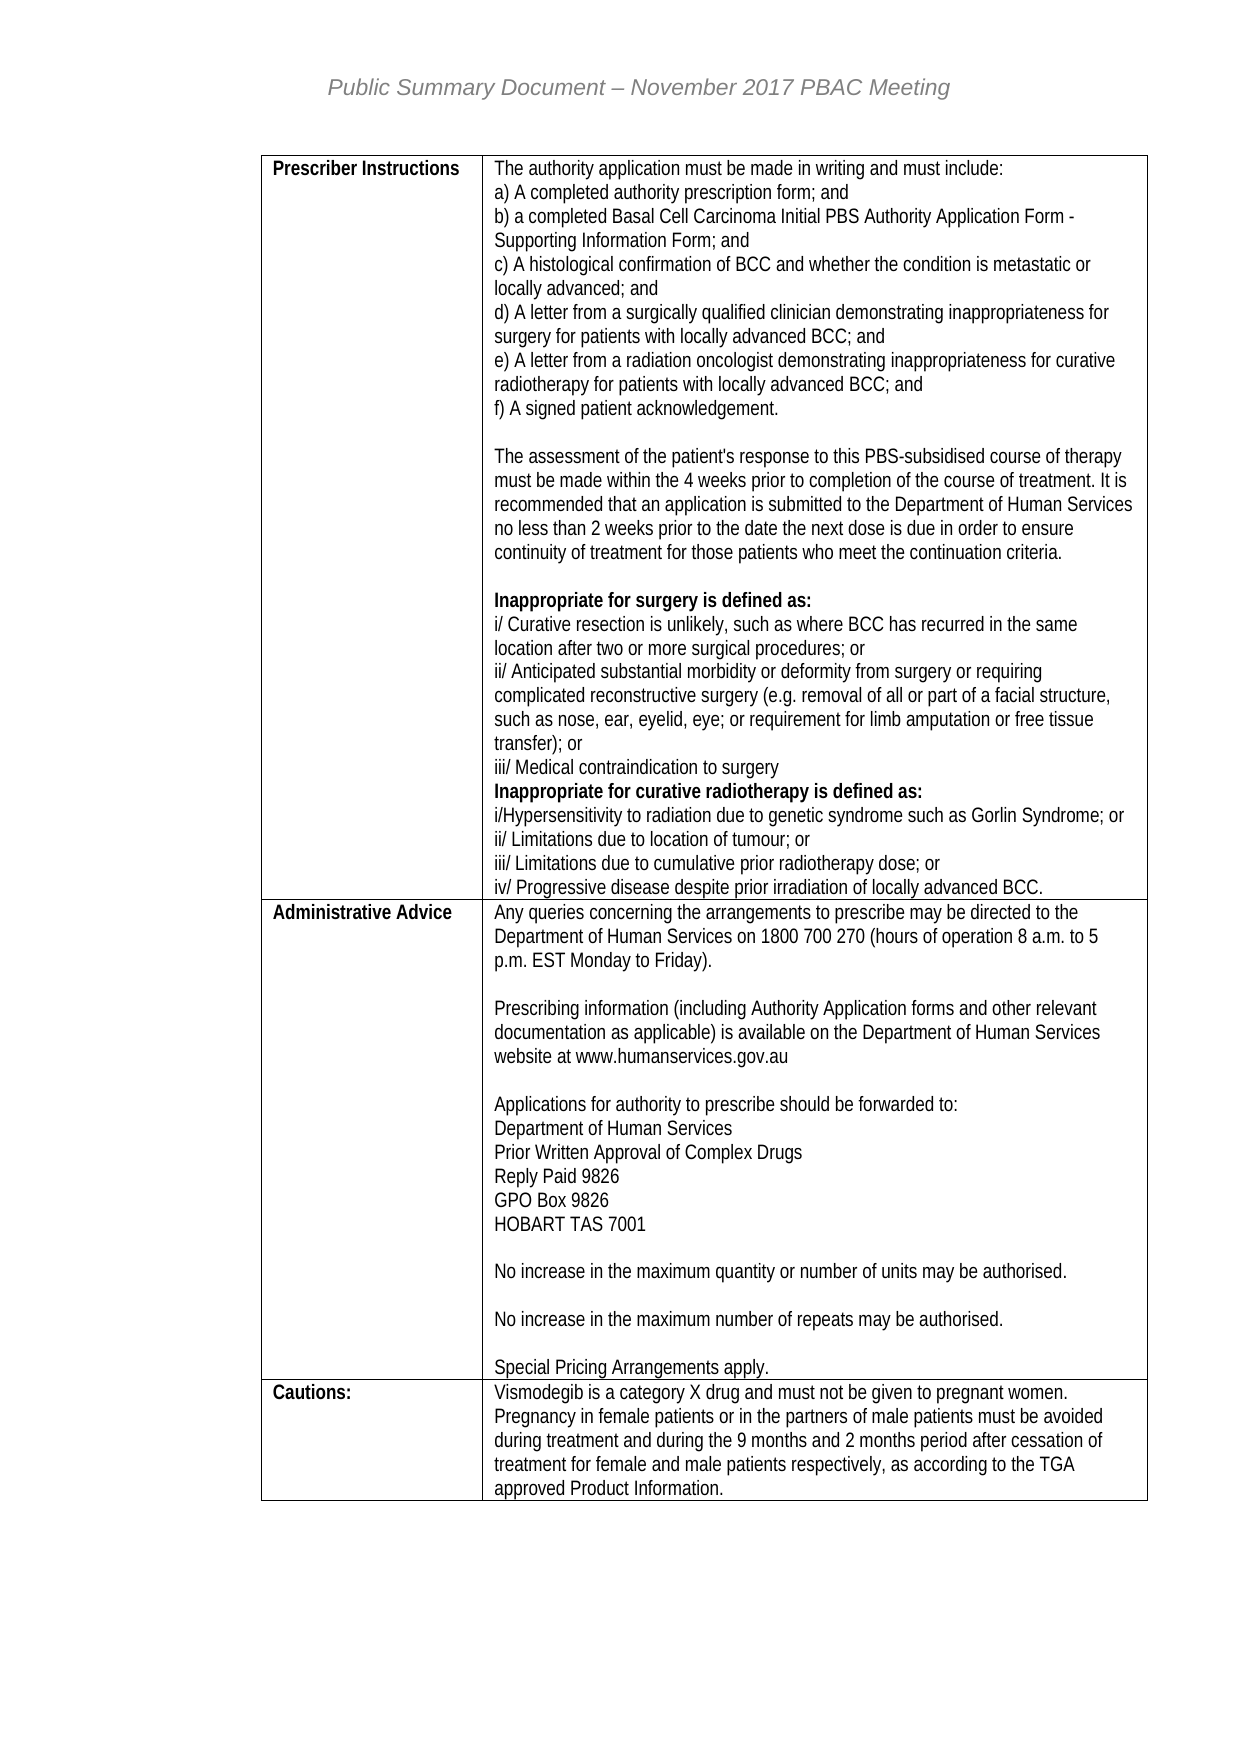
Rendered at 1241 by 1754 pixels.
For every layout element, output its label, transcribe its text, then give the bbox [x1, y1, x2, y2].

table_cell Vismodegib is a category X drug and must not be given to pregnant women. Pregnancy in female patients or in the partners of male patients must be avoided during treatment and during the 9 months and 2 months period after cessation of treatment for female and male patients respectively, as according to the TGA approved Product Information. [483, 1380, 1147, 1500]
table_cell The authority application must be made in writing and must include: a) A completed authority prescription form; and b) a completed Basal Cell Carcinoma Initial PBS Authority Application Form - Supporting Information Form; and c) A histological confirmation of BCC and whether the condition is metastatic or locally advanced; and d) A letter from a surgically qualified clinician demonstrating inappropriateness for surgery for patients with locally advanced BCC; and e) A letter from a radiation oncologist demonstrating inappropriateness for curative radiotherapy for patients with locally advanced BCC; and f) A signed patient acknowledgement. The assessment of the patient's response to this PBS-subsidised course of therapy must be made within the 4 weeks prior to completion of the course of treatment. It is recommended that an application is submitted to the Department of Human Services no less than 2 weeks prior to the date the next dose is due in order to ensure continuity of treatment for those patients who meet the continuation criteria. Inappropriate for surgery is defined as: i/ Curative resection is unlikely, such as where BCC has recurred in the same location after two or more surgical procedures; or ii/ Anticipated substantial morbidity or deformity from surgery or requiring complicated reconstructive surgery (e.g. removal of all or part of a facial structure, such as nose, ear, eyelid, eye; or requirement for limb amputation or free tissue transfer); or iii/ Medical contraindication to surgery Inappropriate for curative radiotherapy is defined as: i/Hypersensitivity to radiation due to genetic syndrome such as Gorlin Syndrome; or ii/ Limitations due to location of tumour; or iii/ Limitations due to cumulative prior radiotherapy dose; or iv/ Progressive disease despite prior irradiation of locally advanced BCC. [483, 156, 1147, 899]
table_cell Cautions: [262, 1380, 482, 1500]
table_cell Prescriber Instructions [262, 156, 482, 899]
table_cell Administrative Advice [262, 900, 482, 1379]
table_cell Any queries concerning the arrangements to prescribe may be directed to the Department of Human Services on 1800 700 270 (hours of operation 8 a.m. to 5 p.m. EST Monday to Friday). Prescribing information (including Authority Application forms and other relevant documentation as applicable) is available on the Department of Human Services website at www.humanservices.gov.au Applications for authority to prescribe should be forwarded to: Department of Human Services Prior Written Approval of Complex Drugs Reply Paid 9826 GPO Box 9826 HOBART TAS 7001 No increase in the maximum quantity or number of units may be authorised. No increase in the maximum number of repeats may be authorised. Special Pricing Arrangements apply. [483, 900, 1147, 1379]
